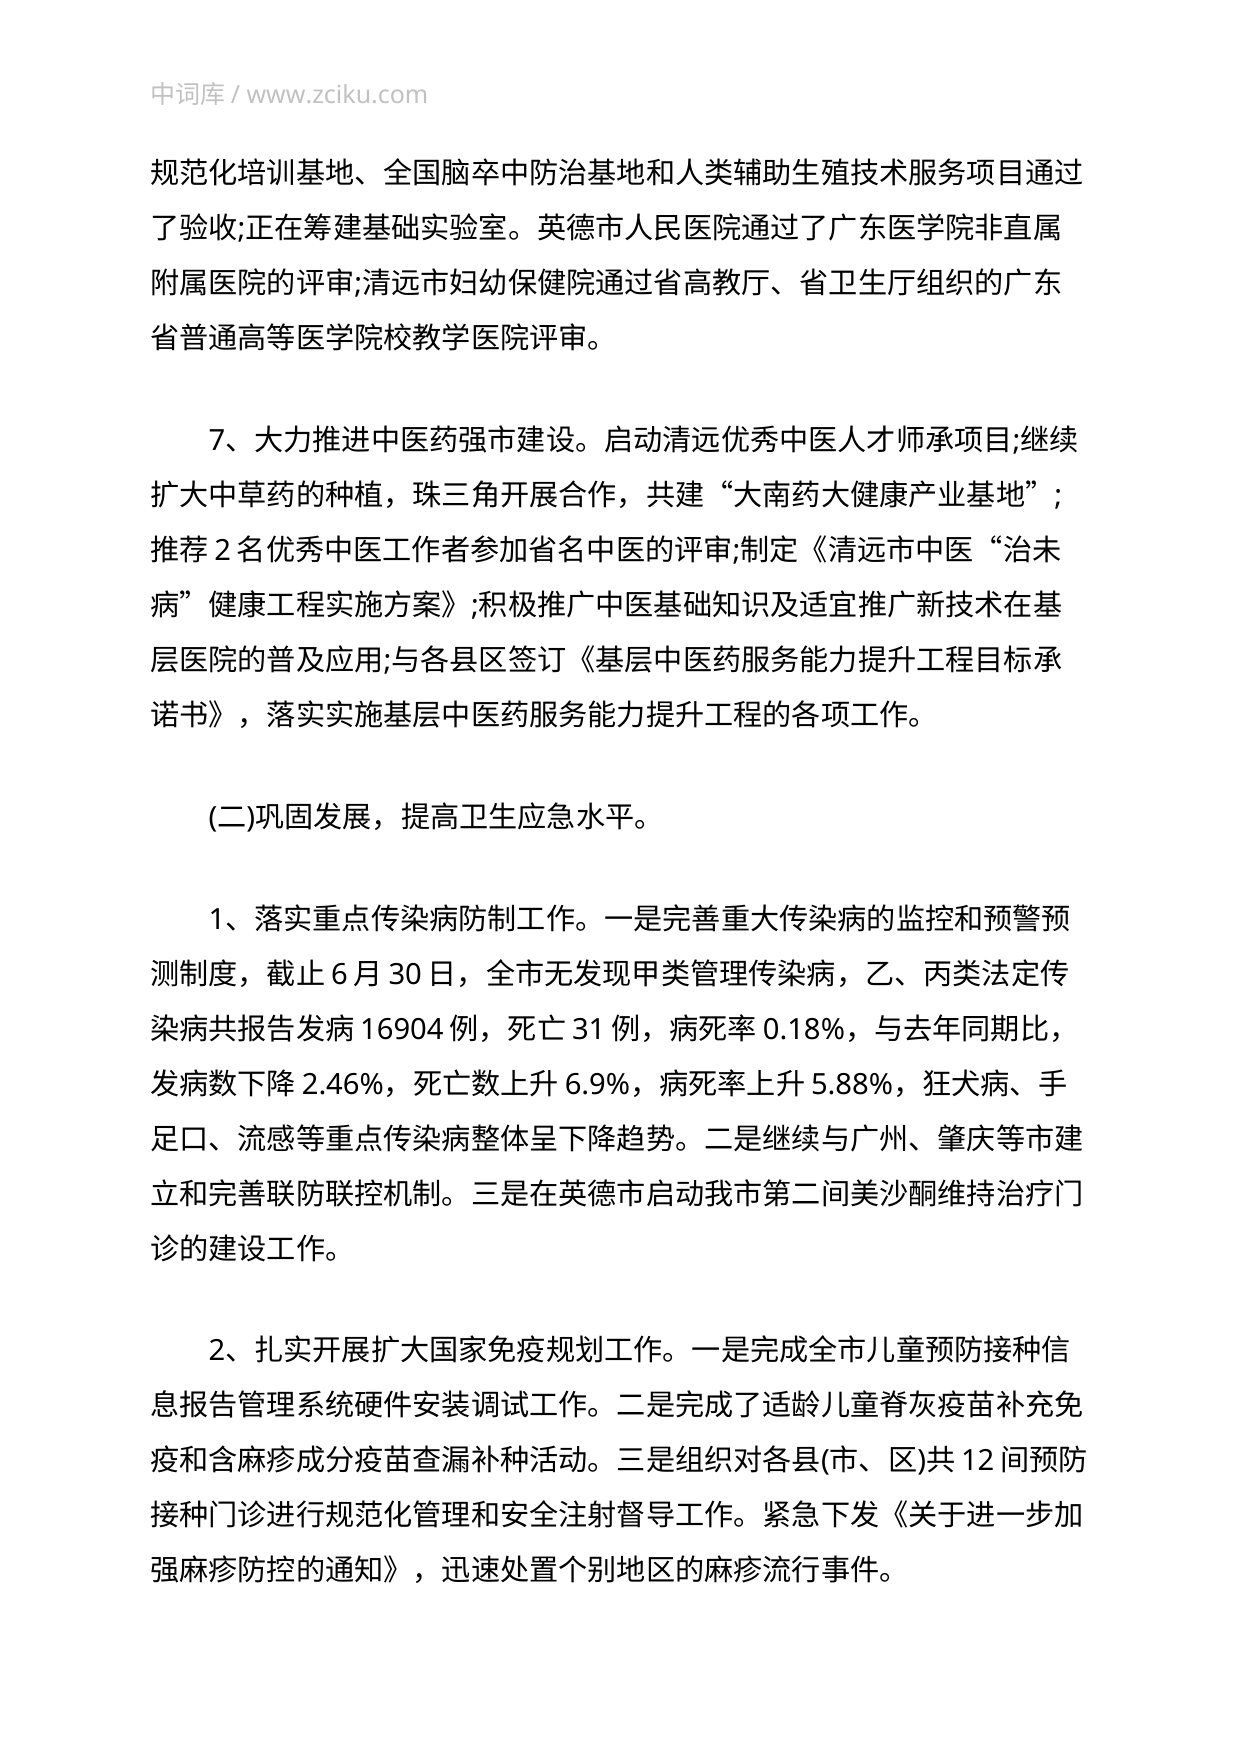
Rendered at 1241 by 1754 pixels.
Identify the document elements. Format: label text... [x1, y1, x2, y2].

text 7、大力推进中医药强市建设。启动清远优秀中医人才师承项目;继续扩大中草药的种植，珠三角开展合作，共建“大南药大健康产业基地”;推荐2名优秀中医工作者参加省名中医的评审;制定《清远市中医“治未病”健康工程实施方案》;积极推广中医基础知识及适宜推广新技术在基层医院的普及应用;与各县区签订《基层中医药服务能力提升工程目标承诺书》，落实实施基层中医药服务能力提升工程的各项工作。 [150, 417, 1090, 734]
text (二)巩固发展，提高卫生应急水平。 [150, 793, 1090, 836]
text 1、落实重点传染病防制工作。一是完善重大传染病的监控和预警预测制度，截止6月30日，全市无发现甲类管理传染病，乙、丙类法定传染病共报告发病16904例，死亡31例，病死率0.18%，与去年同期比，发病数下降2.46%，死亡数上升6.9%，病死率上升5.88%，狂犬病、手足口、流感等重点传染病整体呈下降趋势。二是继续与广州、肇庆等市建立和完善联防联控机制。三是在英德市启动我市第二间美沙酮维持治疗门诊的建设工作。 [150, 895, 1090, 1267]
text 2、扎实开展扩大国家免疫规划工作。一是完成全市儿童预防接种信息报告管理系统硬件安装调试工作。二是完成了适龄儿童脊灰疫苗补充免疫和含麻疹成分疫苗查漏补种活动。三是组织对各县(市、区)共12间预防接种门诊进行规范化管理和安全注射督导工作。紧急下发《关于进一步加强麻疹防控的通知》，迅速处置个别地区的麻疹流行事件。 [150, 1327, 1090, 1589]
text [150, 150, 1090, 357]
